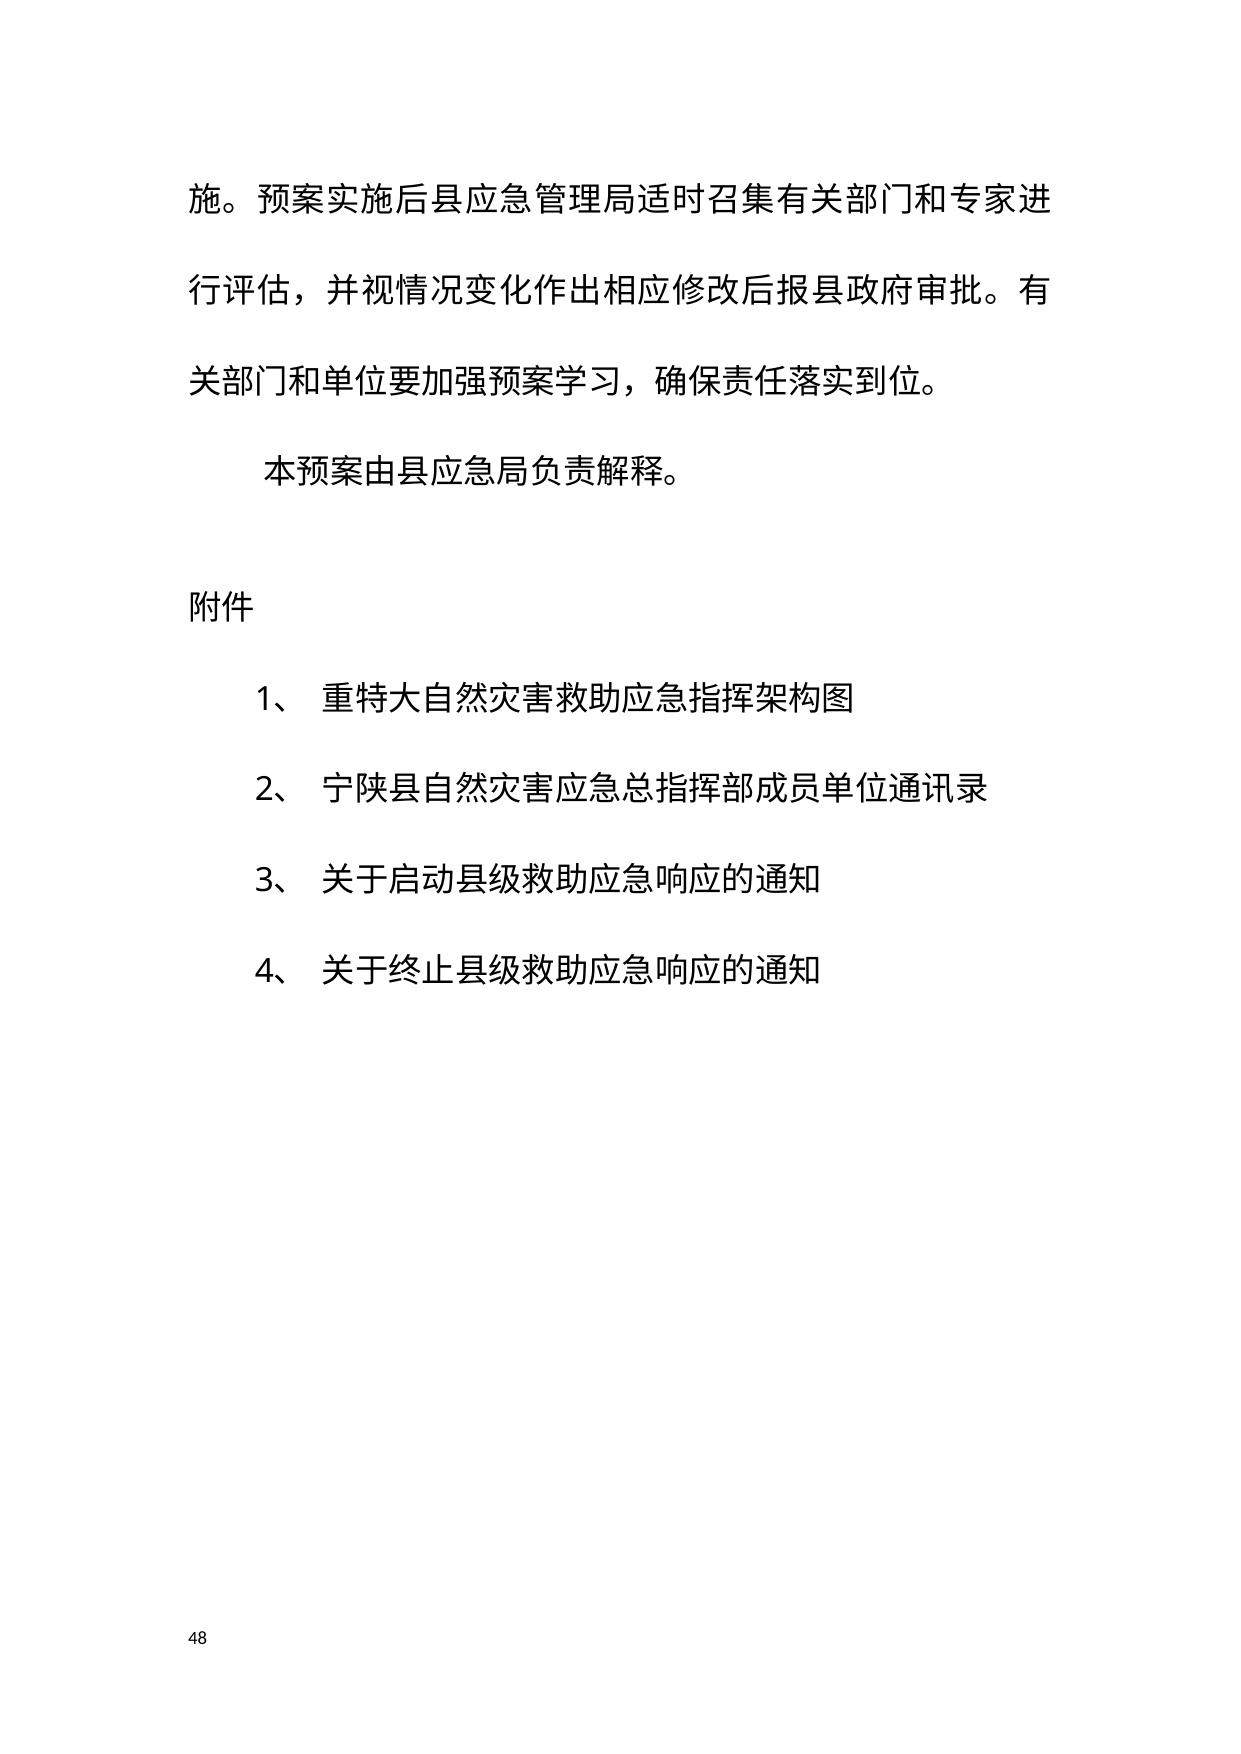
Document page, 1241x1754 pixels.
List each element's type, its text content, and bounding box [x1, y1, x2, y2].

text 3、 关于启动县级救助应急响应的通知 [188, 832, 1052, 922]
text 1、 重特大自然灾害救助应急指挥架构图 [188, 650, 1052, 741]
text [188, 152, 1052, 424]
text 2、 宁陕县自然灾害应急总指挥部成员单位通讯录 [188, 741, 1052, 832]
text 附件 [188, 560, 1052, 650]
text 4、 关于终止县级救助应急响应的通知 [188, 922, 1052, 1013]
text 本预案由县应急局负责解释。 [188, 424, 1052, 514]
